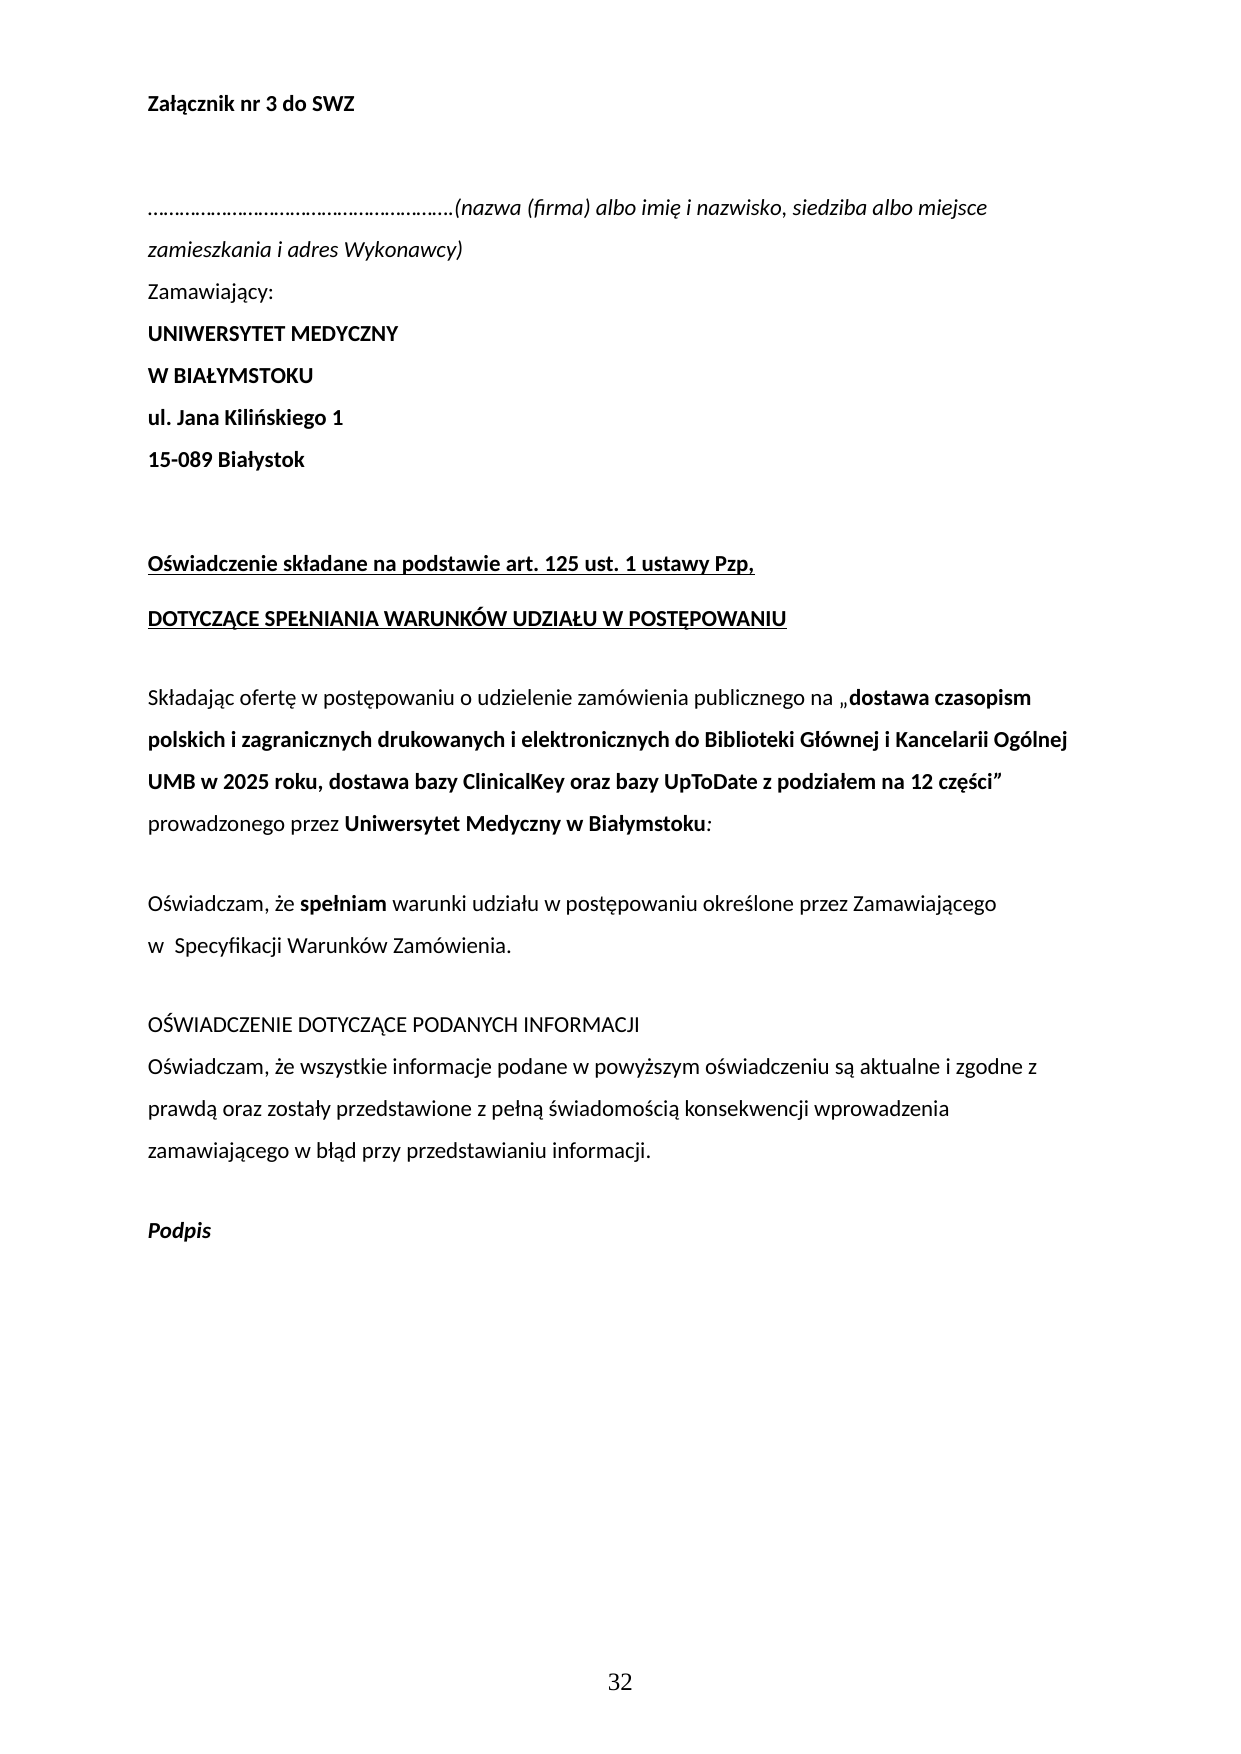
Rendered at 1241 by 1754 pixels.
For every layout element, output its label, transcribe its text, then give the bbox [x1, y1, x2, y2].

text Załącznik nr 3 do SWZ [148, 89, 1093, 117]
text Składając ofertę w postępowaniu o udzielenie zamówienia publicznego na „dostawa czasopism polskich i zagranicznych drukowanych i elektronicznych do Biblioteki Głównej i Kancelarii Ogólnej UMB w 2025 roku, dostawa bazy ClinicalKey oraz bazy UpToDate z podziałem na 12 części” prowadzonego przez Uniwersytet Medyczny w Białymstoku: [148, 683, 1093, 837]
text Oświadczam, że wszystkie informacje podane w powyższym oświadczeniu są aktualne i zgodne z prawdą oraz zostały przedstawione z pełną świadomością konsekwencji wprowadzenia zamawiającego w błąd przy przedstawianiu informacji. [148, 1052, 1093, 1164]
text Podpis [148, 1216, 1093, 1244]
text Oświadczam, że spełniam warunki udziału w postępowaniu określone przez Zamawiającego w Specyfikacji Warunków Zamówienia. [148, 889, 1093, 959]
text ul. Jana Kilińskiego 1 [148, 403, 1093, 431]
text Oświadczenie składane na podstawie art. 125 ust. 1 ustawy Pzp, [148, 549, 1093, 577]
text 15-089 Białystok [148, 445, 1093, 473]
text UNIWERSYTET MEDYCZNY [148, 319, 1093, 347]
text Zamawiający: [148, 277, 1093, 305]
text DOTYCZĄCE SPEŁNIANIA WARUNKÓW UDZIAŁU W POSTĘPOWANIU [148, 604, 1093, 632]
text ………………………………………………….(nazwa (firma) albo imię i nazwisko, siedziba albo miejsce zamieszkania i adres Wykonawcy) [148, 193, 1093, 263]
text OŚWIADCZENIE DOTYCZĄCE PODANYCH INFORMACJI [148, 1010, 1093, 1038]
text W BIAŁYMSTOKU [148, 361, 1093, 389]
